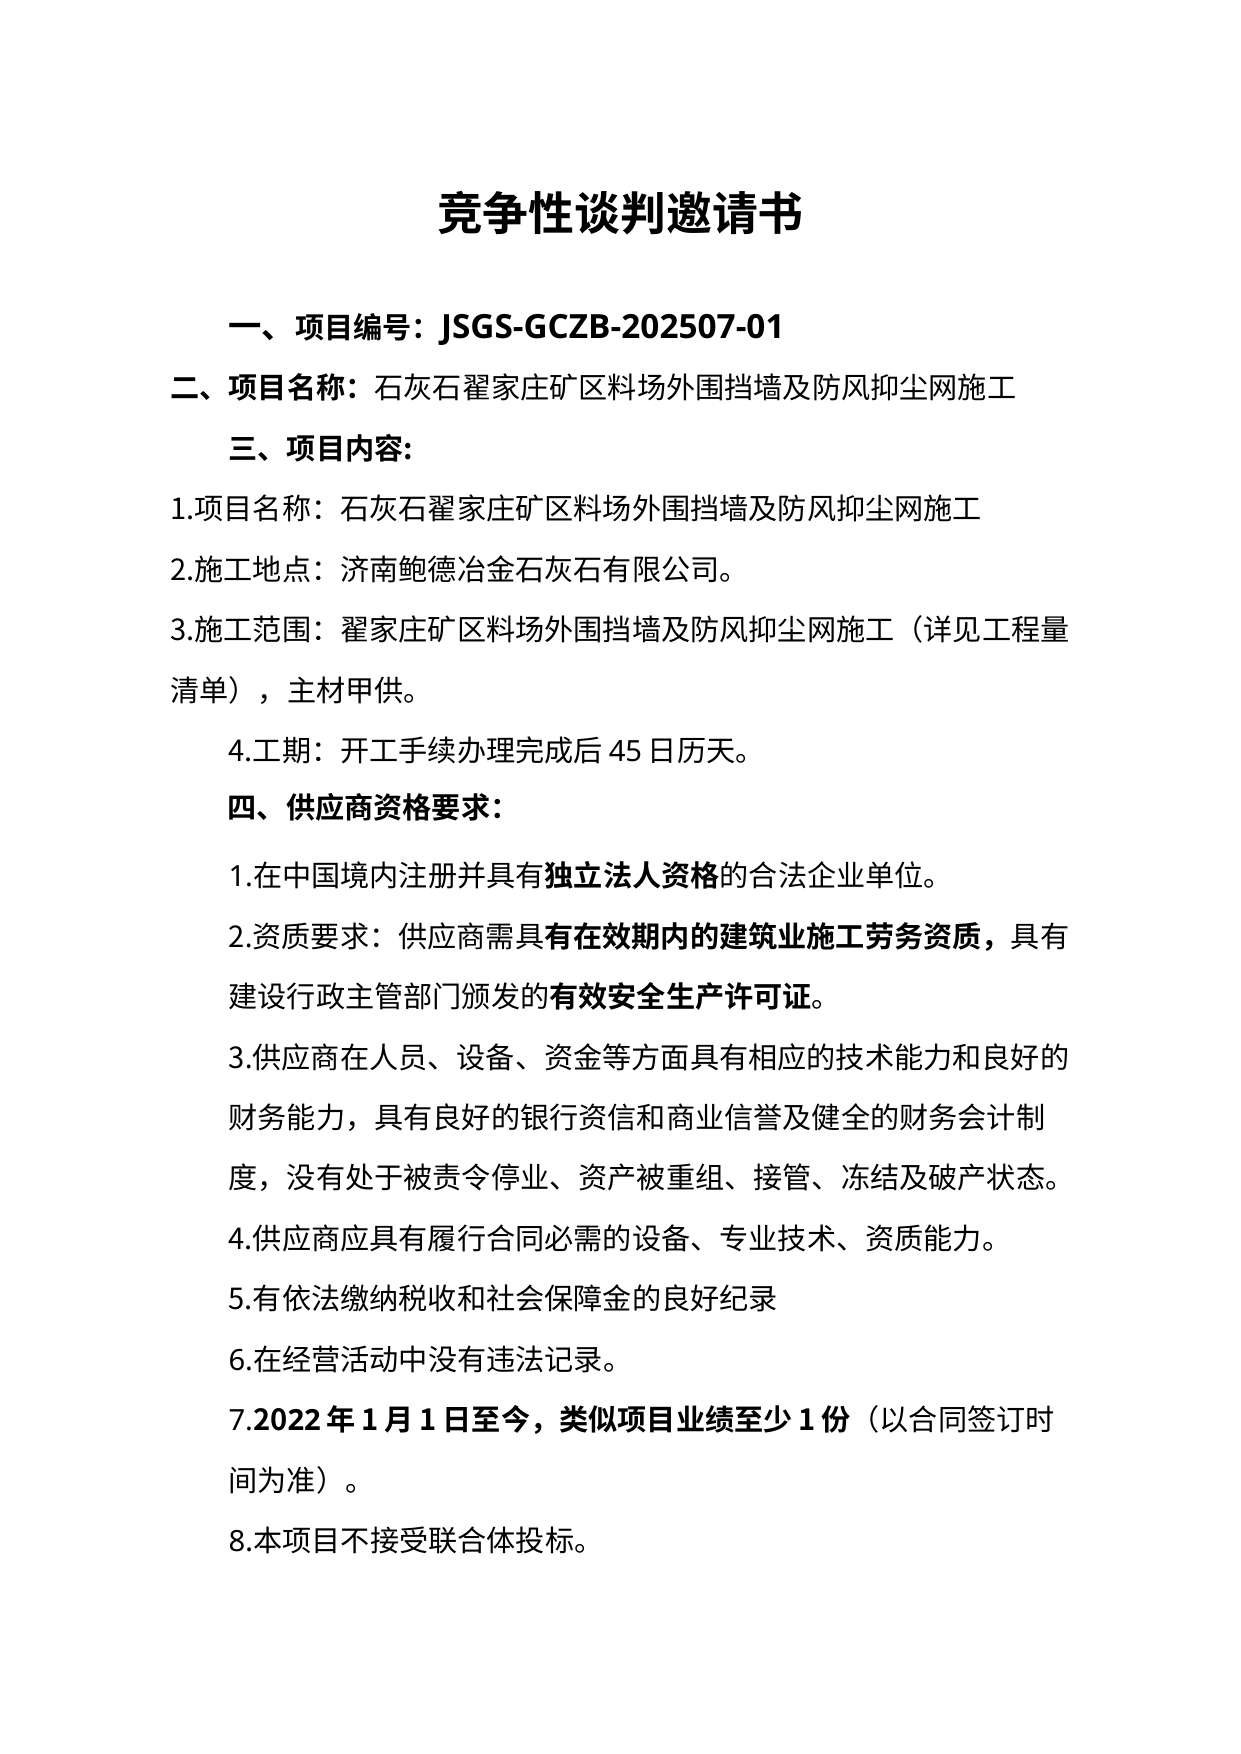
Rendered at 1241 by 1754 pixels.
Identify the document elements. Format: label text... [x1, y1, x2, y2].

text 3.供应商在人员、设备、资金等方面具有相应的技术能力和良好的财务能力，具有良好的银行资信和商业信誉及健全的财务会计制度，没有处于被责令停业、资产被重组、接管、冻结及破产状态。 [228, 1020, 1070, 1201]
list 二、项目名称：石灰石翟家庄矿区料场外围挡墙及防风抑尘网施工 [170, 351, 1070, 411]
text 4.工期：开工手续办理完成后45日历天。 [228, 713, 1070, 773]
list 3.施工范围：翟家庄矿区料场外围挡墙及防风抑尘网施工（详见工程量清单），主材甲供。 [170, 592, 1070, 713]
list 1.项目名称：石灰石翟家庄矿区料场外围挡墙及防风抑尘网施工 [170, 471, 1070, 532]
text 2.资质要求：供应商需具有在效期内的建筑业施工劳务资质，具有建设行政主管部门颁发的有效安全生产许可证。 [228, 899, 1070, 1020]
list 2.施工地点：济南鲍德冶金石灰石有限公司。 [170, 532, 1070, 592]
list 竞争性谈判邀请书 [170, 162, 1070, 259]
text 三、项目内容: [228, 411, 1070, 471]
text 6.在经营活动中没有违法记录。 [228, 1322, 1070, 1382]
text 7.2022年1月1日至今，类似项目业绩至少1份（以合同签订时间为准）。 [228, 1382, 1070, 1503]
list 项目编号：JSGS-GCZB-202507-01 [228, 290, 1070, 351]
text 四、供应商资格要求： [227, 773, 1070, 838]
text 5.有依法缴纳税收和社会保障金的良好纪录 [228, 1261, 1070, 1322]
text 8.本项目不接受联合体投标。 [228, 1503, 1070, 1563]
text 1.在中国境内注册并具有独立法人资格的合法企业单位。 [228, 838, 1070, 899]
text 4.供应商应具有履行合同必需的设备、专业技术、资质能力。 [228, 1201, 1070, 1261]
